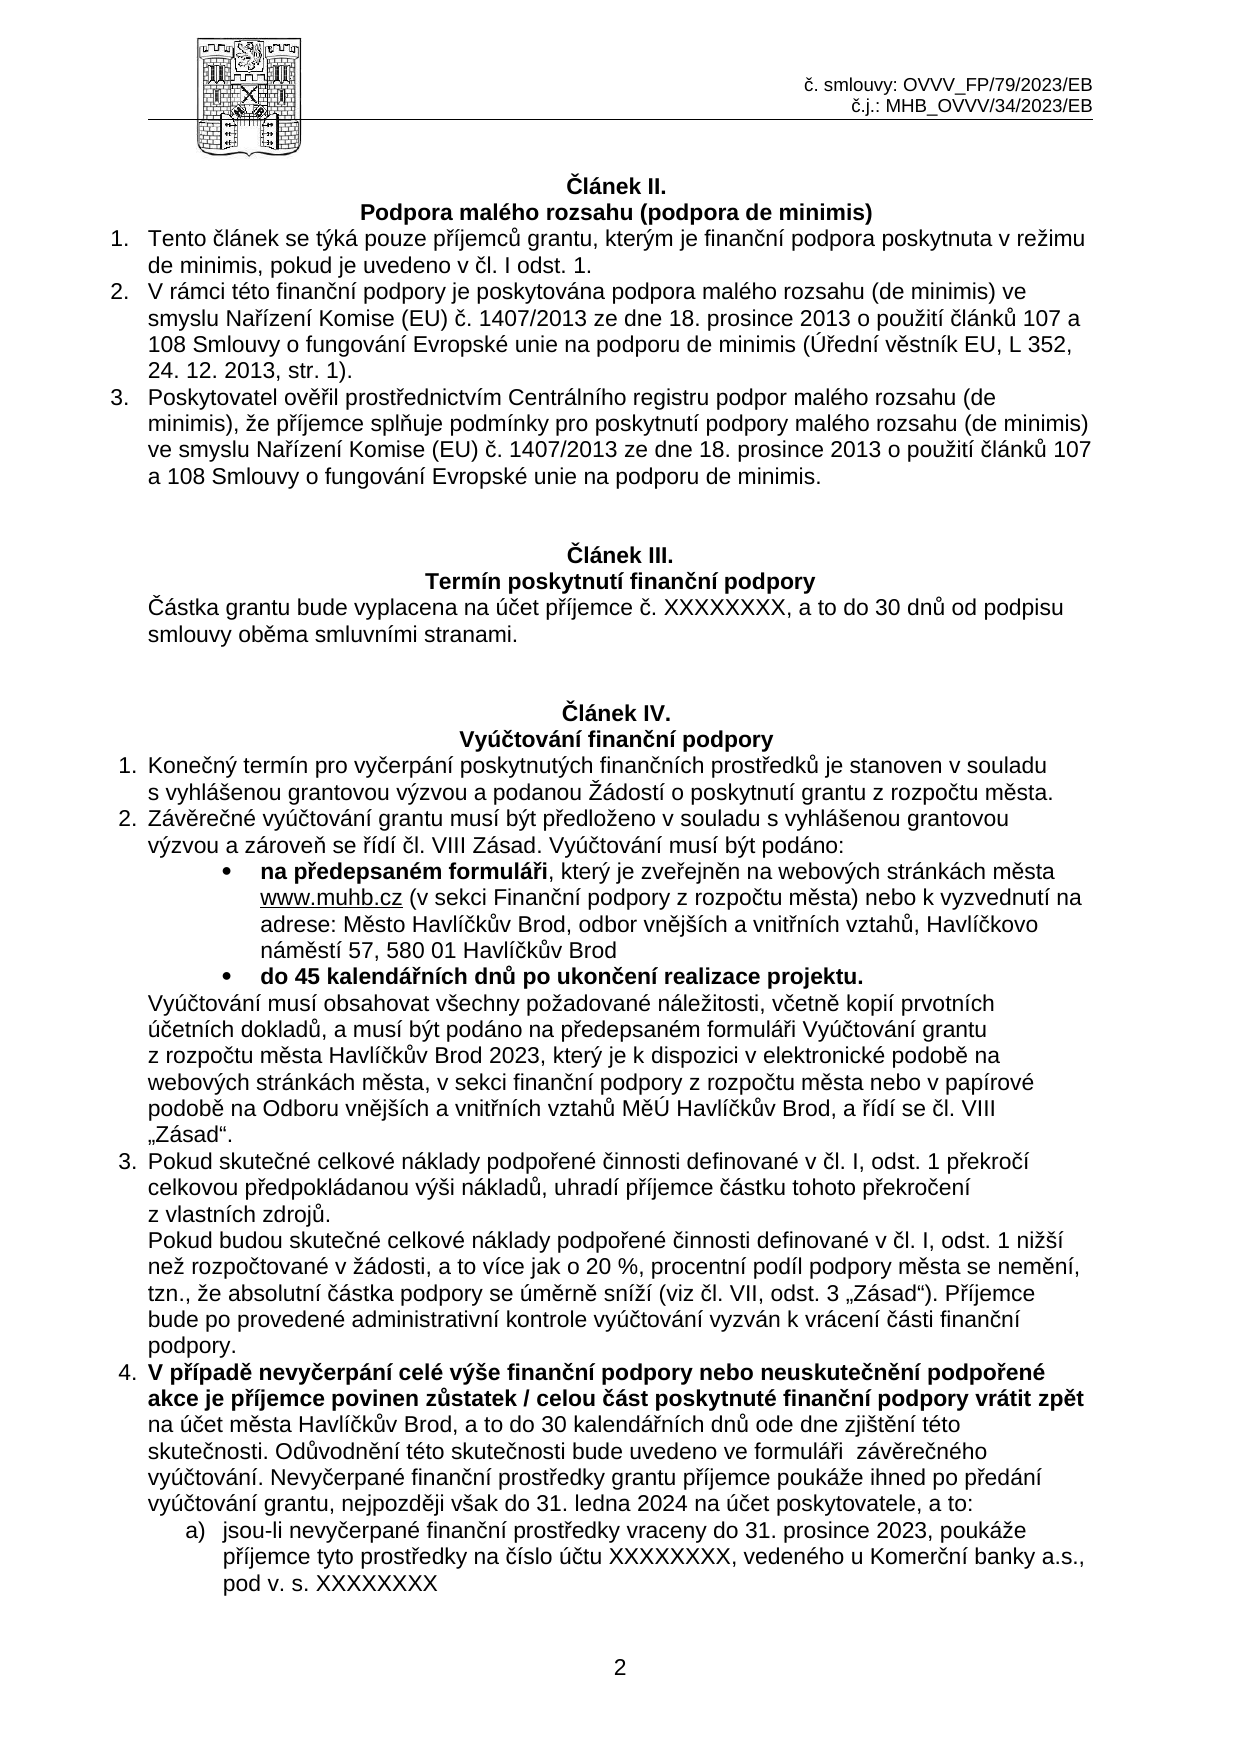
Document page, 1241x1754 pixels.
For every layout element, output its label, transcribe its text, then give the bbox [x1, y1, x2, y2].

picture [196, 37, 303, 119]
list V rámci této finanční podpory je poskytována podpora malého rozsahu (de minimis) ve smyslu Nařízení Komise (EU) č. 1407/2013 ze dne 18. prosince 2013 o použití článků 107 a 108 Smlouvy o fungování Evropské unie na podporu de minimis (Úřední věstník EU, L 352, 24. 12. 2013, str. 1). [110, 278, 1093, 383]
list na předepsaném formuláři, který je zveřejněn na webových stránkách města www.muhb.cz (v sekci Finanční podpory z rozpočtu města) nebo k vyzvednutí na adrese: Město Havlíčkův Brod, odbor vnějších a vnitřních vztahů, Havlíčkovo náměstí 57, 580 01 Havlíčkův Brod [223, 858, 1085, 963]
list Poskytovatel ověřil prostřednictvím Centrálního registru podpor malého rozsahu (de minimis), že příjemce splňuje podmínky pro poskytnutí podpory malého rozsahu (de minimis) ve smyslu Nařízení Komise (EU) č. 1407/2013 ze dne 18. prosince 2013 o použití článků 107 a 108 Smlouvy o fungování Evropské unie na podporu de minimis. [110, 383, 1093, 489]
list Závěrečné vyúčtování grantu musí být předloženo v souladu s vyhlášenou grantovou výzvou a zároveň se řídí čl. VIII Zásad. Vyúčtování musí být podáno: [118, 805, 1085, 858]
text Článek IV. [148, 700, 1085, 726]
text Částka grantu bude vyplacena na účet příjemce č. XXXXXXXX, a to do 30 dnů od podpisu smlouvy oběma smluvními stranami. [148, 594, 1093, 647]
list V případě nevyčerpání celé výše finanční podpory nebo neuskutečnění podpořené akce je příjemce povinen zůstatek / celou část poskytnuté finanční podpory vrátit zpět na účet města Havlíčkův Brod, a to do 30 kalendářních dnů ode dne zjištění této skutečnosti. Odůvodnění této skutečnosti bude uvedeno ve formuláři závěrečného vyúčtování. Nevyčerpané finanční prostředky grantu příjemce poukáže ihned po předání vyúčtování grantu, nejpozději však do 31. ledna 2024 na účet poskytovatele, a to: [118, 1359, 1085, 1517]
text Podpora malého rozsahu (podpora de minimis) [148, 199, 1085, 225]
text Článek III. [148, 542, 1093, 568]
list jsou-li nevyčerpané finanční prostředky vraceny do 31. prosince 2023, poukáže příjemce tyto prostředky na číslo účtu XXXXXXXX, vedeného u Komerční banky a.s., pod v. s. XXXXXXXX [185, 1517, 1085, 1596]
text Pokud budou skutečné celkové náklady podpořené činnosti definované v čl. I, odst. 1 nižší než rozpočtované v žádosti, a to více jak o 20 %, procentní podíl podpory města se nemění, tzn., že absolutní částka podpory se úměrně sníží (viz čl. VII, odst. 3 „Zásad“). Příjemce bude po provedené administrativní kontrole vyúčtování vyzván k vrácení části finanční podpory. [148, 1227, 1085, 1359]
list Pokud skutečné celkové náklady podpořené činnosti definované v čl. I, odst. 1 překročí celkovou předpokládanou výši nákladů, uhradí příjemce částku tohoto překročení z vlastních zdrojů. [118, 1148, 1085, 1227]
text Vyúčtování finanční podpory [148, 726, 1085, 752]
text Vyúčtování musí obsahovat všechny požadované náležitosti, včetně kopií prvotních účetních dokladů, a musí být podáno na předepsaném formuláři Vyúčtování grantu z rozpočtu města Havlíčkův Brod 2023, který je k dispozici v elektronické podobě na webových stránkách města, v sekci finanční podpory z rozpočtu města nebo v papírové podobě na Odboru vnějších a vnitřních vztahů MěÚ Havlíčkův Brod, a řídí se čl. VIII „Zásad“. [148, 990, 1085, 1148]
text Termín poskytnutí finanční podpory [148, 568, 1093, 594]
list do 45 kalendářních dnů po ukončení realizace projektu. [223, 963, 1085, 990]
text Článek II. [148, 173, 1085, 199]
list Tento článek se týká pouze příjemců grantu, kterým je finanční podpora poskytnuta v režimu de minimis, pokud je uvedeno v čl. I odst. 1. [110, 225, 1093, 278]
picture [196, 120, 303, 159]
list Konečný termín pro vyčerpání poskytnutých finančních prostředků je stanoven v souladu s vyhlášenou grantovou výzvou a podanou Žádostí o poskytnutí grantu z rozpočtu města. [118, 752, 1085, 805]
